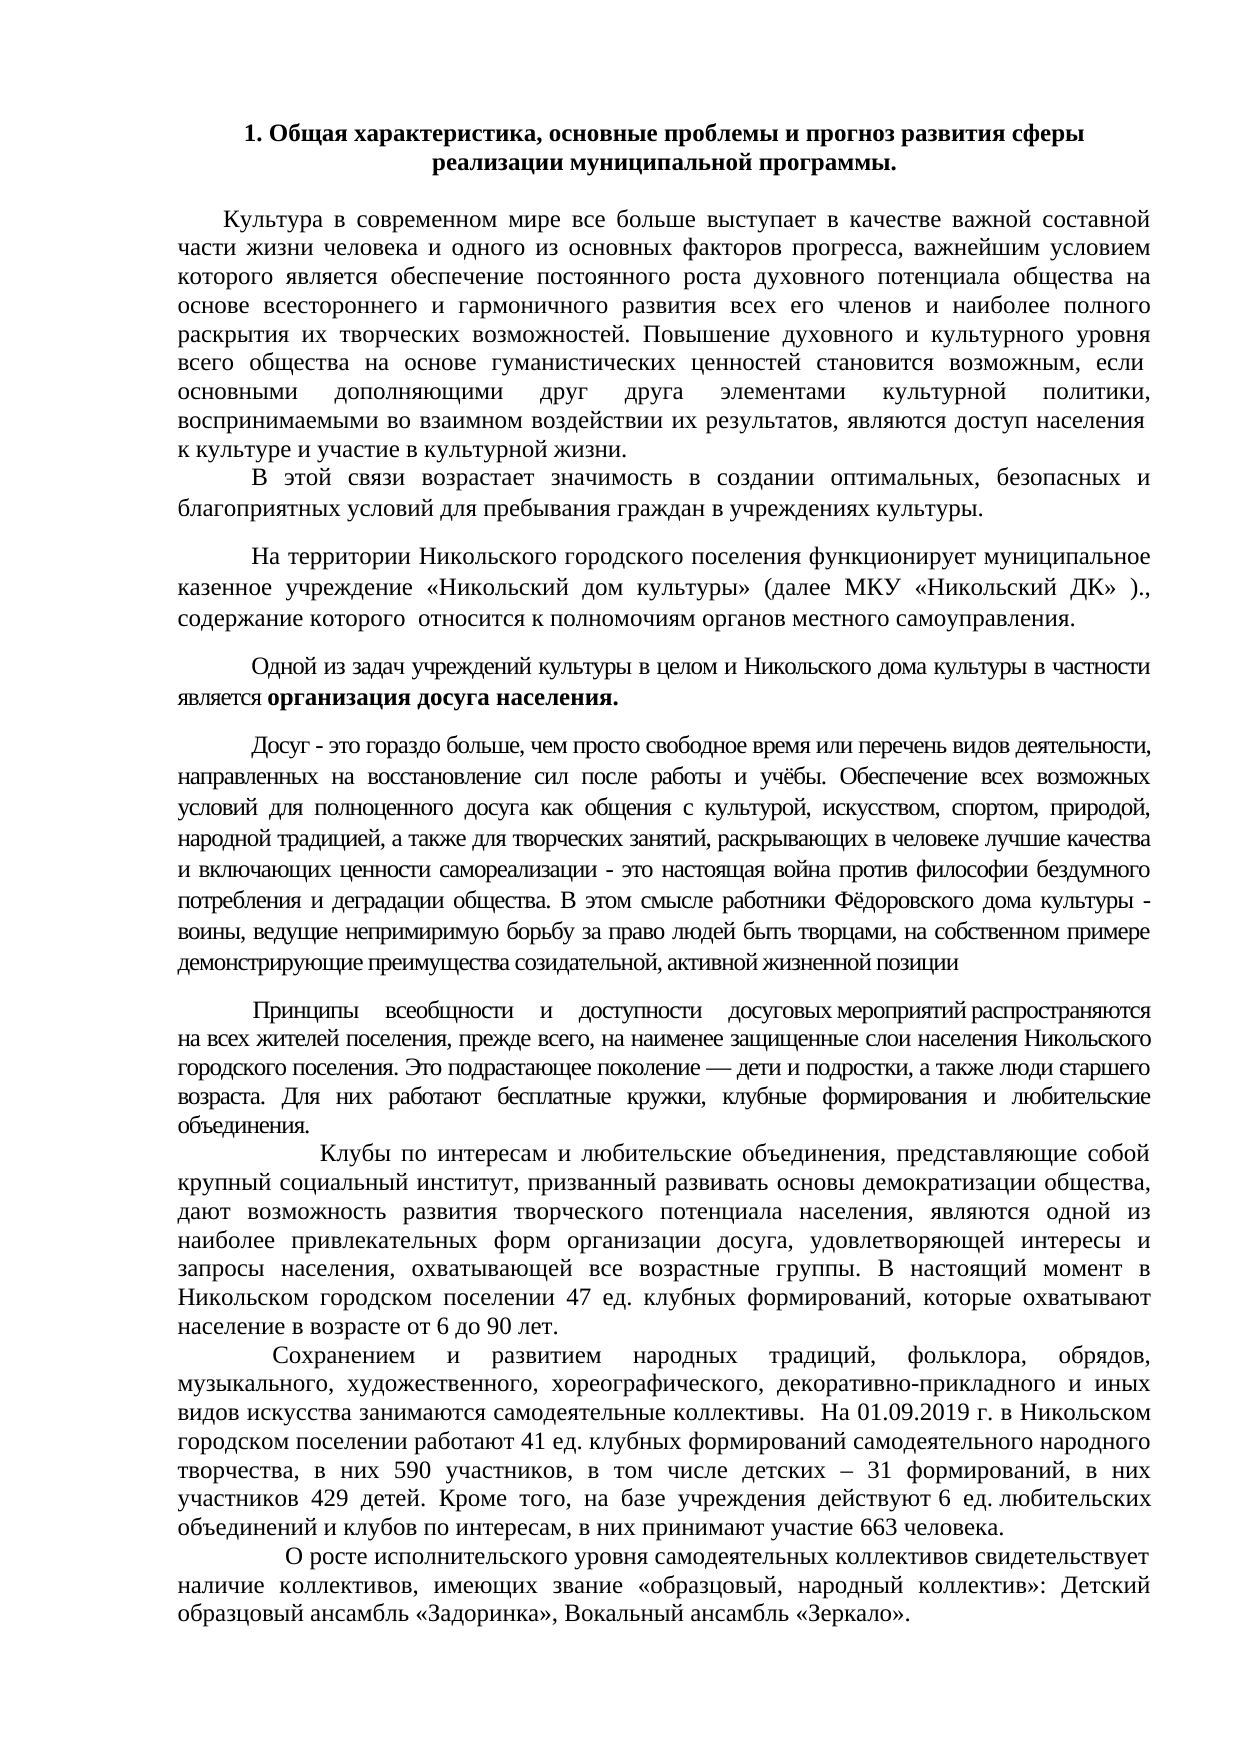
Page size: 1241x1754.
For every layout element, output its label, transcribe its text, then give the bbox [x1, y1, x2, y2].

text Досуг - это гораздо больше, чем просто свободное время или перечень видов деятельности, направленных на восстановление сил после работы и учёбы. Обеспечение всех возможных условий для полноценного досуга как общения с культурой, искусством, спортом, природой, народной традицией, а также для творческих занятий, раскрывающих в человеке лучшие качества и включающих ценности самореализации - это настоящая война против философии бездумного потребления и деградации общества. В этом смысле работники Фёдоровского дома культуры - воины, ведущие непримиримую борьбу за право людей быть творцами, на собственном примере демонстрирующие преимущества созидательной, активной жизненной позиции [177, 730, 1152, 976]
text Принципы всеобщности и доступности досуговых мероприятий распространяются на всех жителей поселения, прежде всего, на наименее защищенные слои населения Никольского городского поселения. Это подрастающее поколение — дети и подростки, а также люди старшего возраста. Для них работают бесплатные кружки, клубные формирования и любительские объединения. [177, 995, 1152, 1138]
text Одной из задач учреждений культуры в целом и Никольского дома культуры в частности является организация досуга населения. [177, 651, 1152, 711]
text О росте исполнительского уровня самодеятельных коллективов свидетельствует наличие коллективов, имеющих звание «образцовый, народный коллектив»: Детский образцовый ансамбль «Задоринка», Вокальный ансамбль «Зеркало». [177, 1541, 1152, 1627]
text 1. Общая характеристика, основные проблемы и прогноз развития сферы реализации муниципальной программы. [177, 118, 1152, 176]
text Сохранением и развитием народных традиций, фольклора, обрядов, музыкального, художественного, хореографического, декоративно-прикладного и иных видов искусства занимаются самодеятельные коллективы. На 01.09.2019 г. в Никольском городском поселении работают 41 ед. клубных формирований самодеятельного народного творчества, в них 590 участников, в том числе детских – 31 формирований, в них участников 429 детей. Кроме того, на базе учреждения действуют 6 ед. любительских объединений и клубов по интересам, в них принимают участие 663 человека. [177, 1340, 1152, 1541]
text Клубы по интересам и любительские объединения, представляющие собой крупный социальный институт, призванный развивать основы демократизации общества, дают возможность развития творческого потенциала населения, являются одной из наиболее привлекательных форм организации досуга, удовлетворяющей интересы и запросы населения, охватывающей все возрастные группы. В настоящий момент в Никольском городском поселении 47 ед. клубных формирований, которые охватывают население в возрасте от 6 до 90 лет. [177, 1138, 1152, 1340]
text На территории Никольского городского поселения функционирует муниципальное казенное учреждение «Никольский дом культуры» (далее МКУ «Никольский ДК» )., содержание которого относится к полномочиям органов местного самоуправления. [177, 541, 1152, 632]
text Культура в современном мире все больше выступает в качестве важной составной части жизни человека и одного из основных факторов прогресса, важнейшим условием которого является обеспечение постоянного роста духовного потенциала общества на основе всестороннего и гармоничного развития всех его членов и наиболее полного раскрытия их творческих возможностей. Повышение духовного и культурного уровня всего общества на основе гуманистических ценностей становится возможным, если основными дополняющими друг друга элементами культурной политики, воспринимаемыми во взаимном воздействии их результатов, являются доступ населения к культуре и участие в культурной жизни. [177, 204, 1152, 462]
text В этой связи возрастает значимость в создании оптимальных, безопасных и благоприятных условий для пребывания граждан в учреждениях культуры. [177, 462, 1152, 522]
